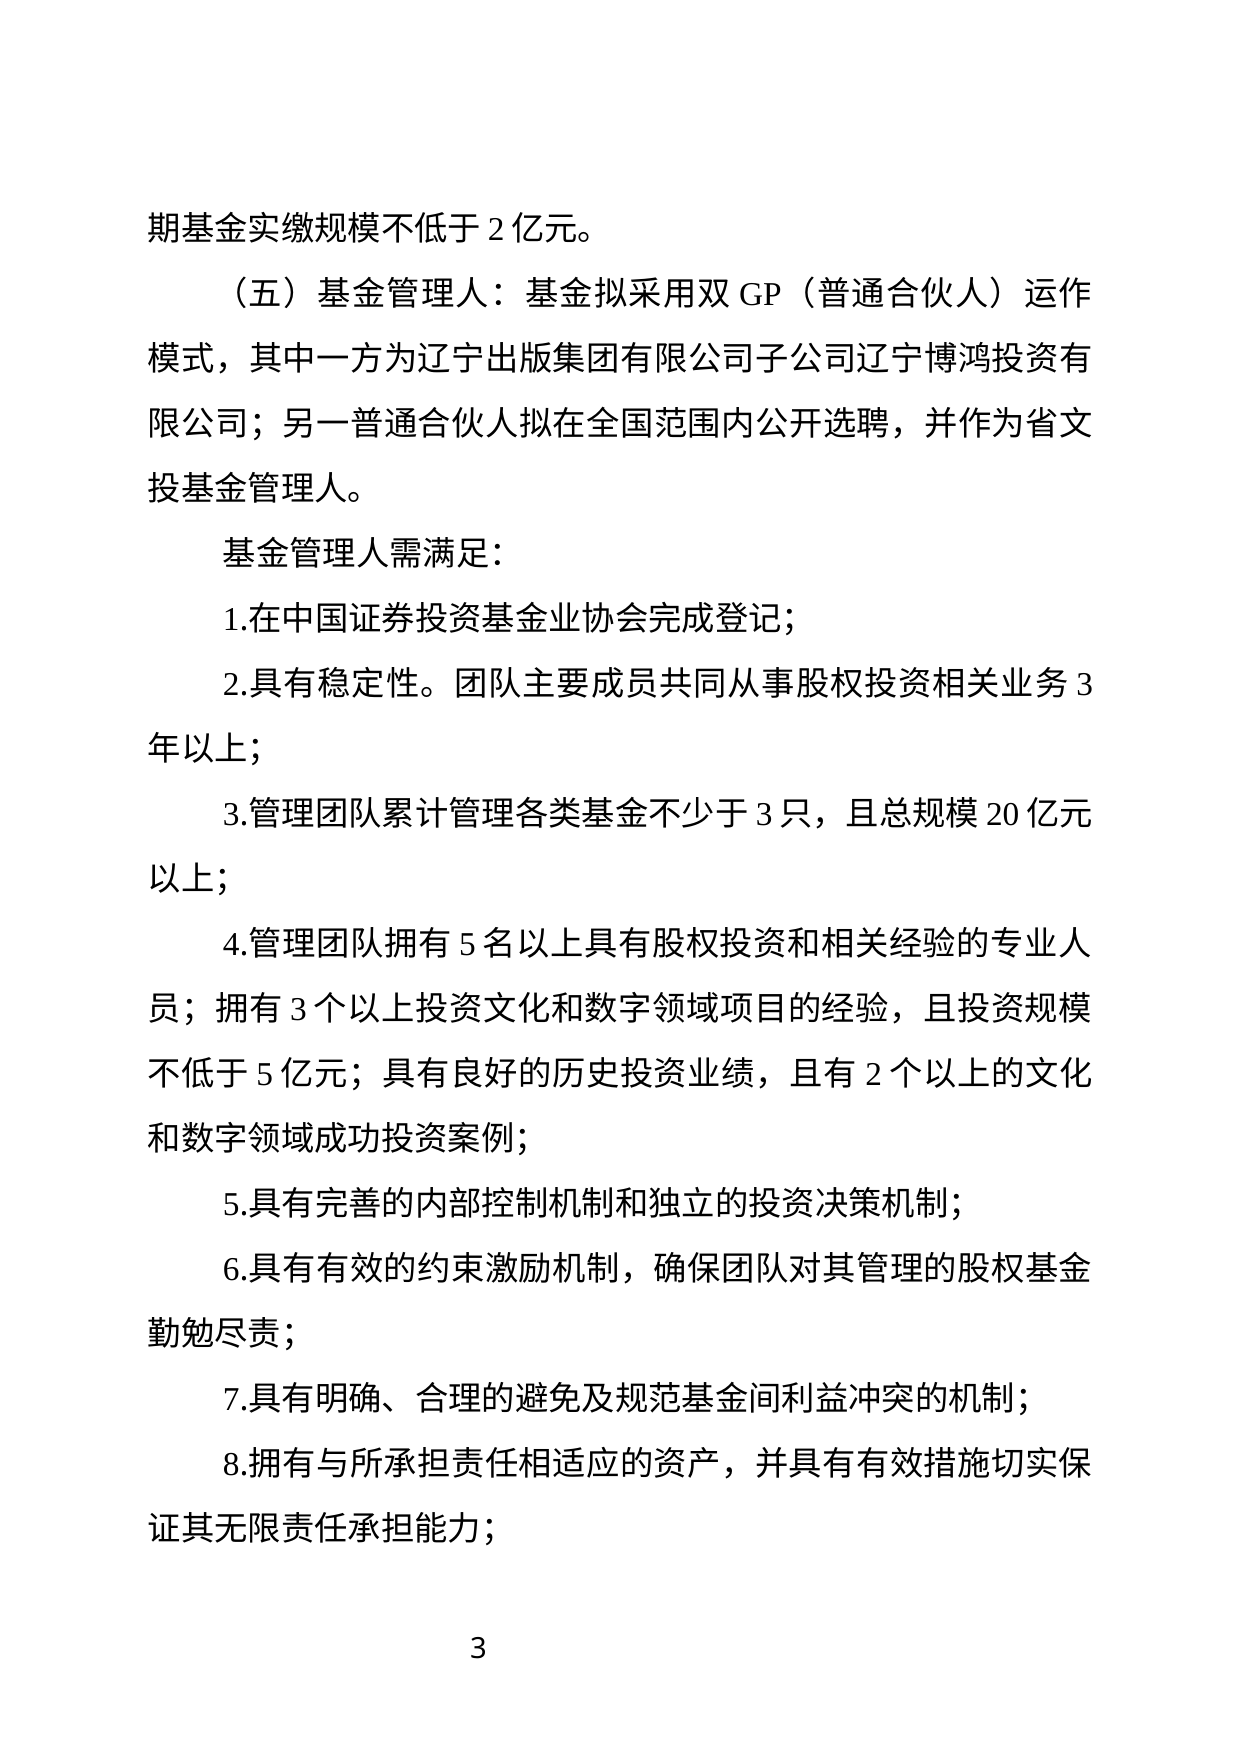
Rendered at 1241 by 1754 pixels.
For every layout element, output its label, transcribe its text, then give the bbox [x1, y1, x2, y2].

list 1.在中国证券投资基金业协会完成登记； [148, 583, 1093, 648]
list 8.拥有与所承担责任相适应的资产，并具有有效措施切实保证其无限责任承担能力； [148, 1428, 1093, 1558]
list 4.管理团队拥有5名以上具有股权投资和相关经验的专业人员；拥有3个以上投资文化和数字领域项目的经验，且投资规模不低于5亿元；具有良好的历史投资业绩，且有2个以上的文化和数字领域成功投资案例； [148, 908, 1093, 1168]
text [148, 193, 1093, 258]
text （五）基金管理人：基金拟采用双GP（普通合伙人）运作模式，其中一方为辽宁出版集团有限公司子公司辽宁博鸿投资有限公司；另一普通合伙人拟在全国范围内公开选聘，并作为省文投基金管理人。 [148, 258, 1093, 518]
list 2.具有稳定性。团队主要成员共同从事股权投资相关业务3年以上； [148, 648, 1093, 778]
list 5.具有完善的内部控制机制和独立的投资决策机制； [148, 1168, 1093, 1233]
list 7.具有明确、合理的避免及规范基金间利益冲突的机制； [148, 1363, 1093, 1428]
list 3.管理团队累计管理各类基金不少于3只，且总规模20亿元以上； [148, 778, 1093, 908]
list 基金管理人需满足： [148, 518, 1093, 583]
list 6.具有有效的约束激励机制，确保团队对其管理的股权基金勤勉尽责； [148, 1233, 1093, 1363]
